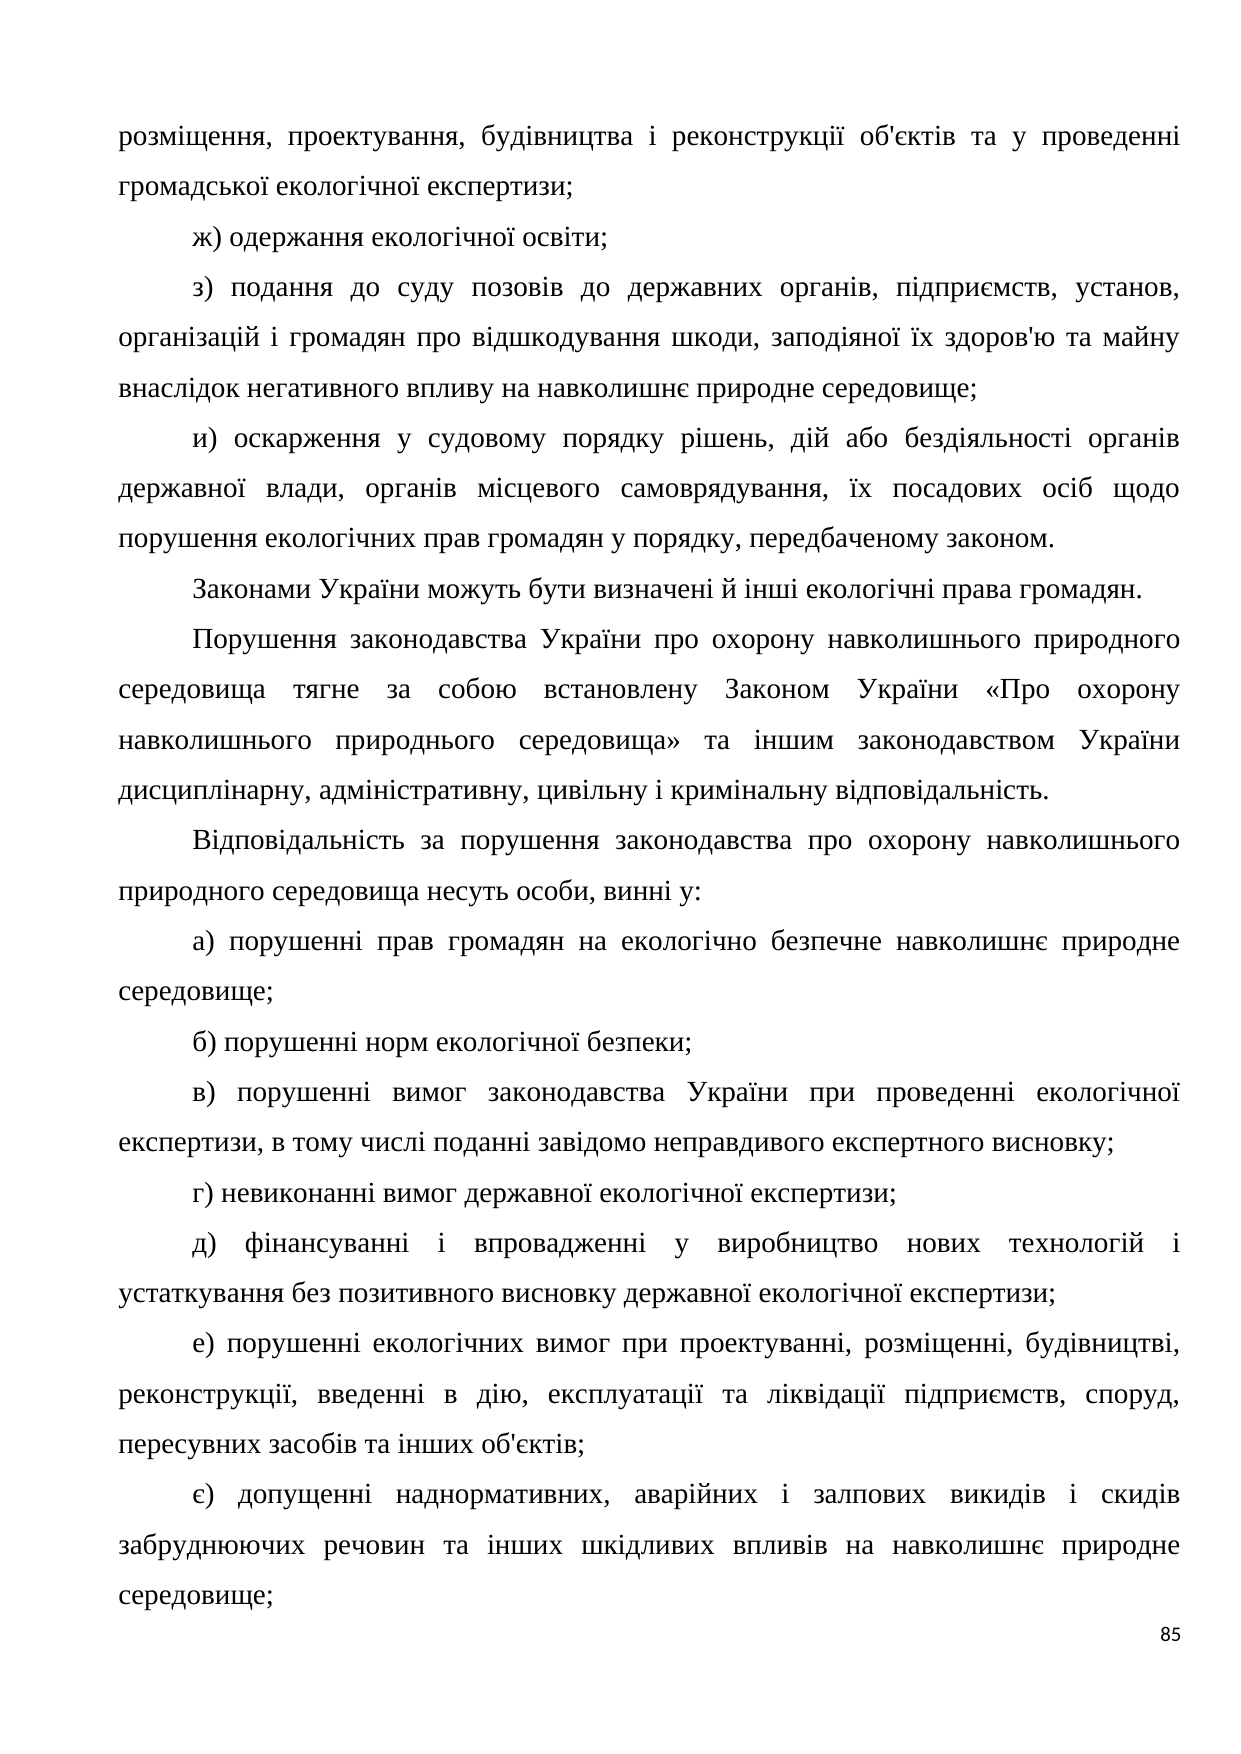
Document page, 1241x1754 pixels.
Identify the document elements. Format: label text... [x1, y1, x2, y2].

text ж) одержання екологічної освіти; [118, 219, 1181, 252]
text з) подання до суду позовів до державних органів, підприємств, установ, організацій і громадян про відшкодування шкоди, заподіяної їх здоров'ю та майну внаслідок негативного впливу на навколишнє природне середовище; [118, 269, 1181, 403]
text Відповідальність за порушення законодавства про охорону навколишнього природного середовища несуть особи, винні у: [118, 822, 1181, 906]
text а) порушенні прав громадян на екологічно безпечне навколишнє природне середовище; [118, 923, 1181, 1007]
text б) порушенні норм екологічної безпеки; [118, 1024, 1181, 1057]
text в) порушенні вимог законодавства України при проведенні екологічної експертизи, в тому числі поданні завідомо неправдивого експертного висновку; [118, 1074, 1181, 1158]
text и) оскарження у судовому порядку рішень, дій або бездіяльності органів державної влади, органів місцевого самоврядування, їх посадових осіб щодо порушення екологічних прав громадян у порядку, передбаченому законом. [118, 420, 1181, 554]
text е) порушенні екологічних вимог при проектуванні, розміщенні, будівництві, реконструкції, введенні в дію, експлуатації та ліквідації підприємств, споруд, пересувних засобів та інших об'єктів; [118, 1326, 1181, 1460]
text є) допущенні наднормативних, аварійних і залпових викидів і скидів забруднюючих речовин та інших шкідливих впливів на навколишнє природне середовище; [118, 1477, 1181, 1611]
text Порушення законодавства України про охорону навколишнього природного середовища тягне за собою встановлену Законом України «Про охорону навколишнього природнього середовища» та іншим законодавством України дисциплінарну, адміністративну, цивільну і кримінальну відповідальність. [118, 621, 1181, 806]
text Законами України можуть бути визначені й інші екологічні права громадян. [118, 571, 1181, 604]
text г) невиконанні вимог державної екологічної експертизи; [118, 1175, 1181, 1208]
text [118, 118, 1181, 202]
text д) фінансуванні і впровадженні у виробництво нових технологій і устаткування без позитивного висновку державної екологічної експертизи; [118, 1225, 1181, 1309]
